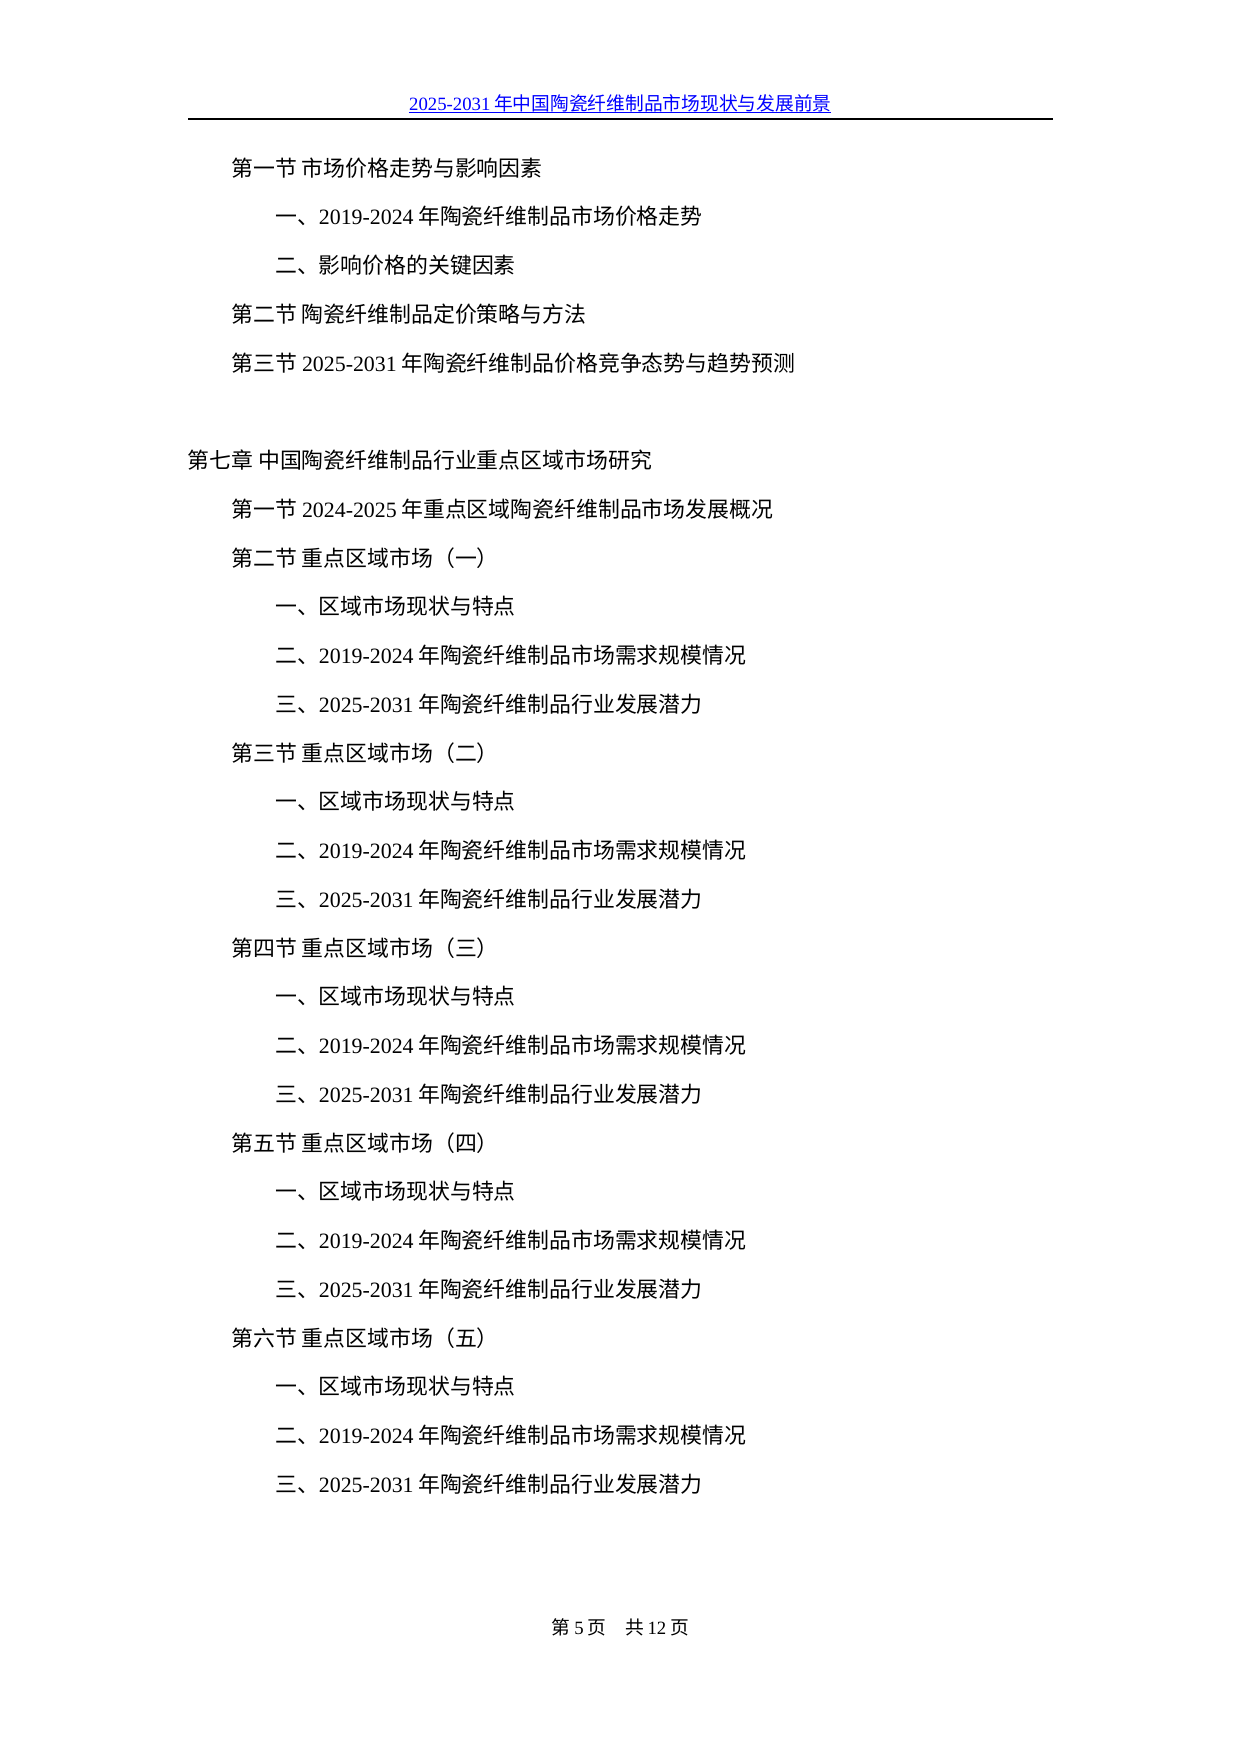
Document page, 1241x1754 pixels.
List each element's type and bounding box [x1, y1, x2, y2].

text [187, 150, 1053, 1499]
